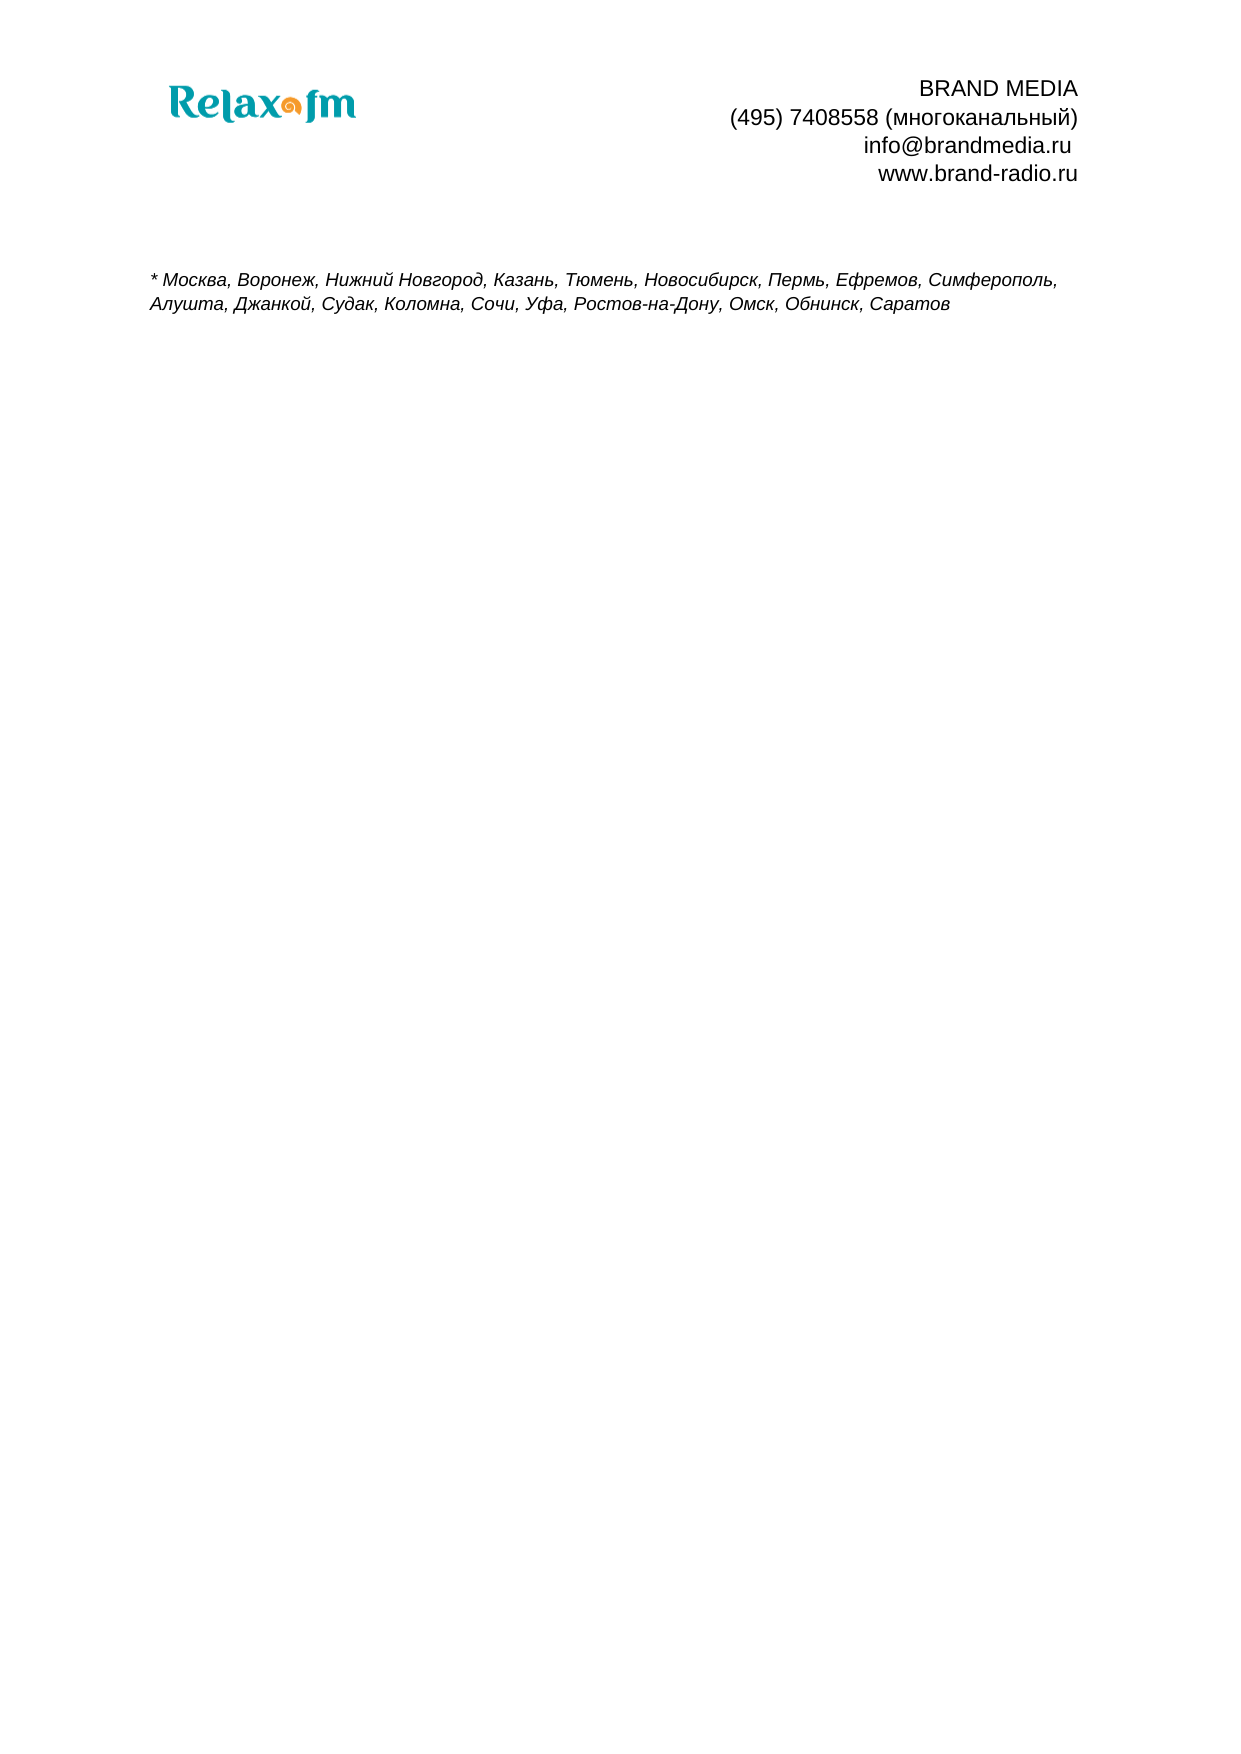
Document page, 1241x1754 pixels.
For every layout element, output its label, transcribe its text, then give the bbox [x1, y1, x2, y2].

picture [161, 75, 368, 132]
text * Москва, Воронеж, Нижний Новгород, Казань, Тюмень, Новосибирск, Пермь, Ефремов, Симферополь, Алушта, Джанкой, Судак, Коломна, Сочи, Уфа, Ростов-на-Дону, Омск, Обнинск, Саратов [150, 269, 1090, 314]
